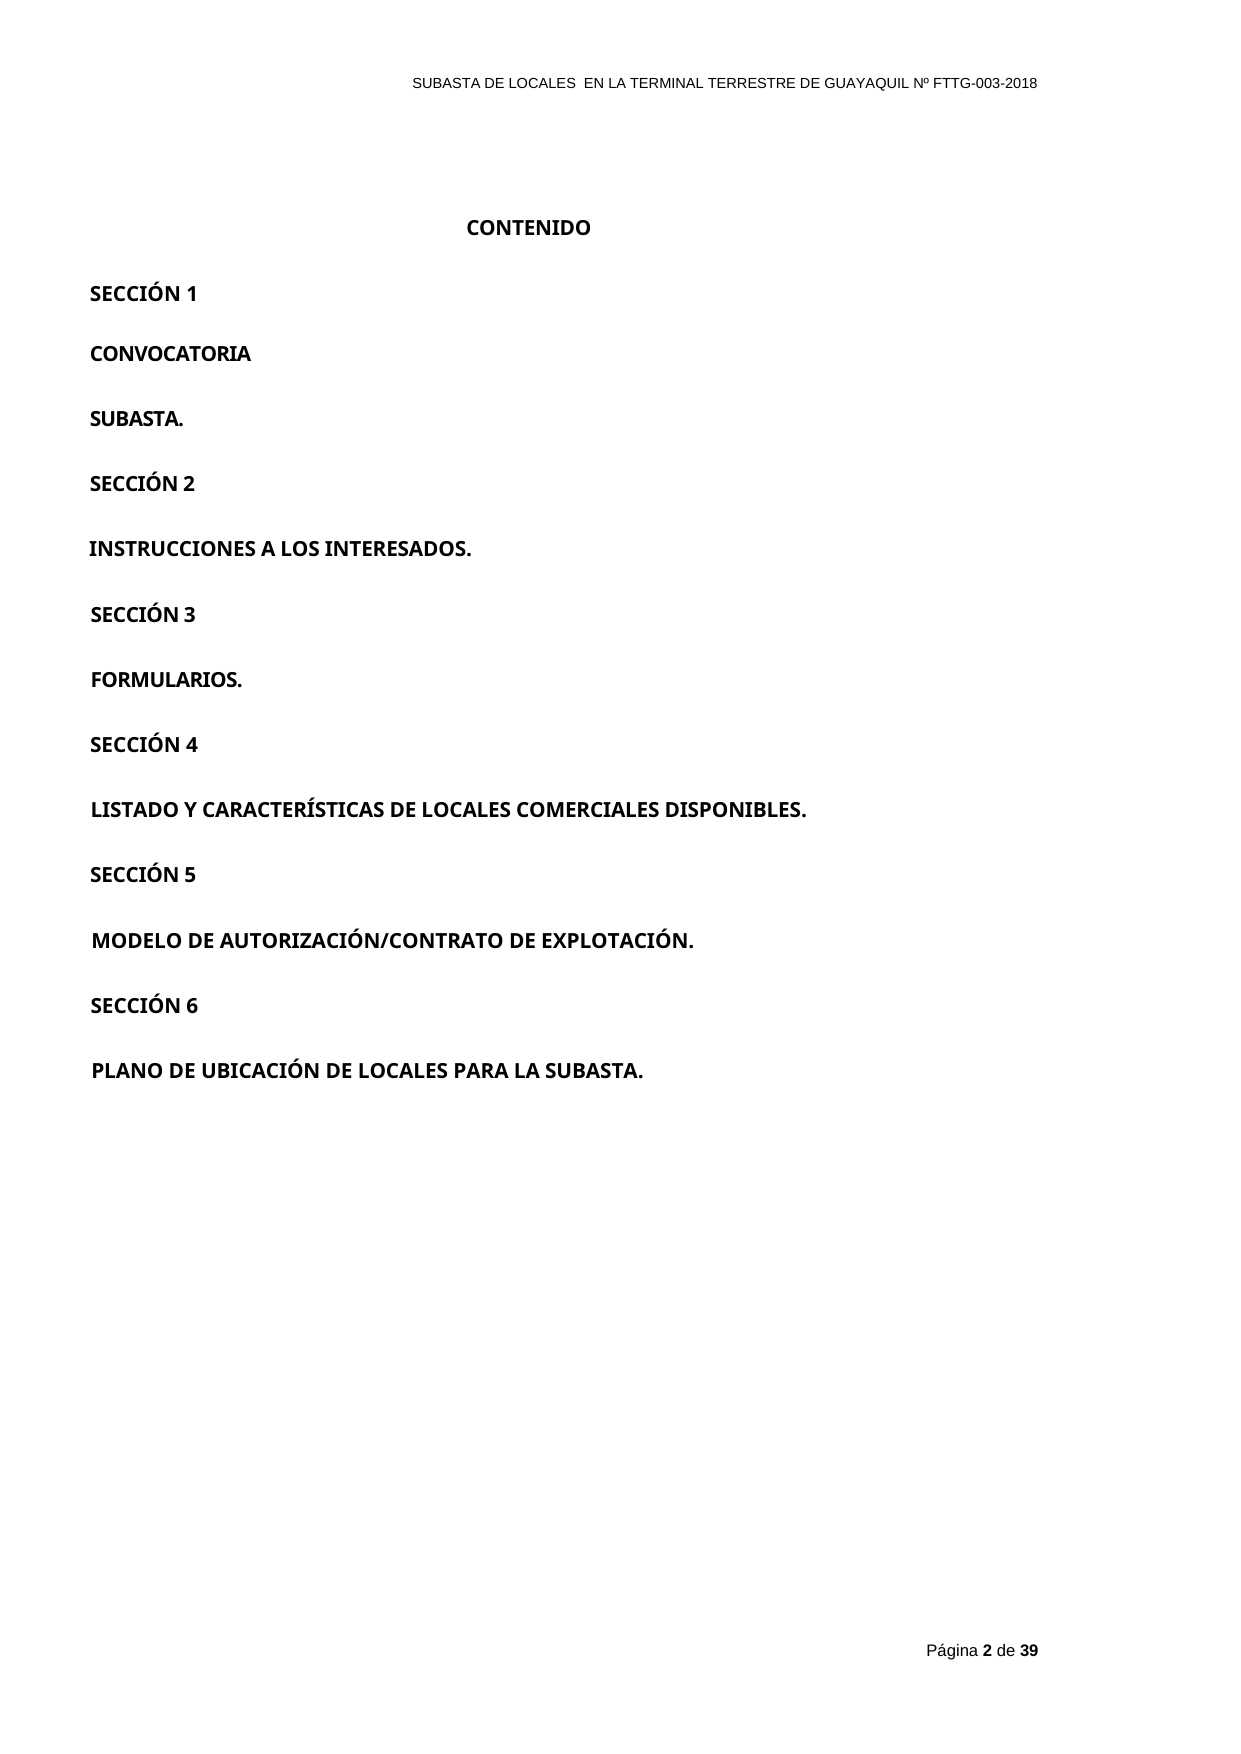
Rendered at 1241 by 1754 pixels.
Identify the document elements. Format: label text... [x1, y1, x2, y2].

text SECCIÓN 2 [89, 469, 1038, 498]
text SECCIÓN 6 [90, 991, 1038, 1019]
text MODELO DE AUTORIZACIÓN/CONTRATO DE EXPLOTACIÓN. [91, 926, 1038, 954]
text SECCIÓN 4 [90, 730, 1038, 758]
text INSTRUCCIONES A LOS INTERESADOS. [89, 534, 1038, 563]
text SECCIÓN 3 [90, 600, 1038, 628]
text CONVOCATORIA [89, 339, 576, 367]
text SECCIÓN 5 [90, 861, 1038, 889]
text LISTADO Y CARACTERÍSTICAS DE LOCALES COMERCIALES DISPONIBLES. [90, 795, 1038, 824]
text CONTENIDO [89, 213, 968, 242]
text FORMULARIOS. [90, 665, 1038, 693]
text PLANO DE UBICACIÓN DE LOCALES PARA LA SUBASTA. [91, 1056, 1038, 1084]
text SUBASTA. [89, 404, 576, 432]
text SECCIÓN 1 [89, 279, 576, 307]
